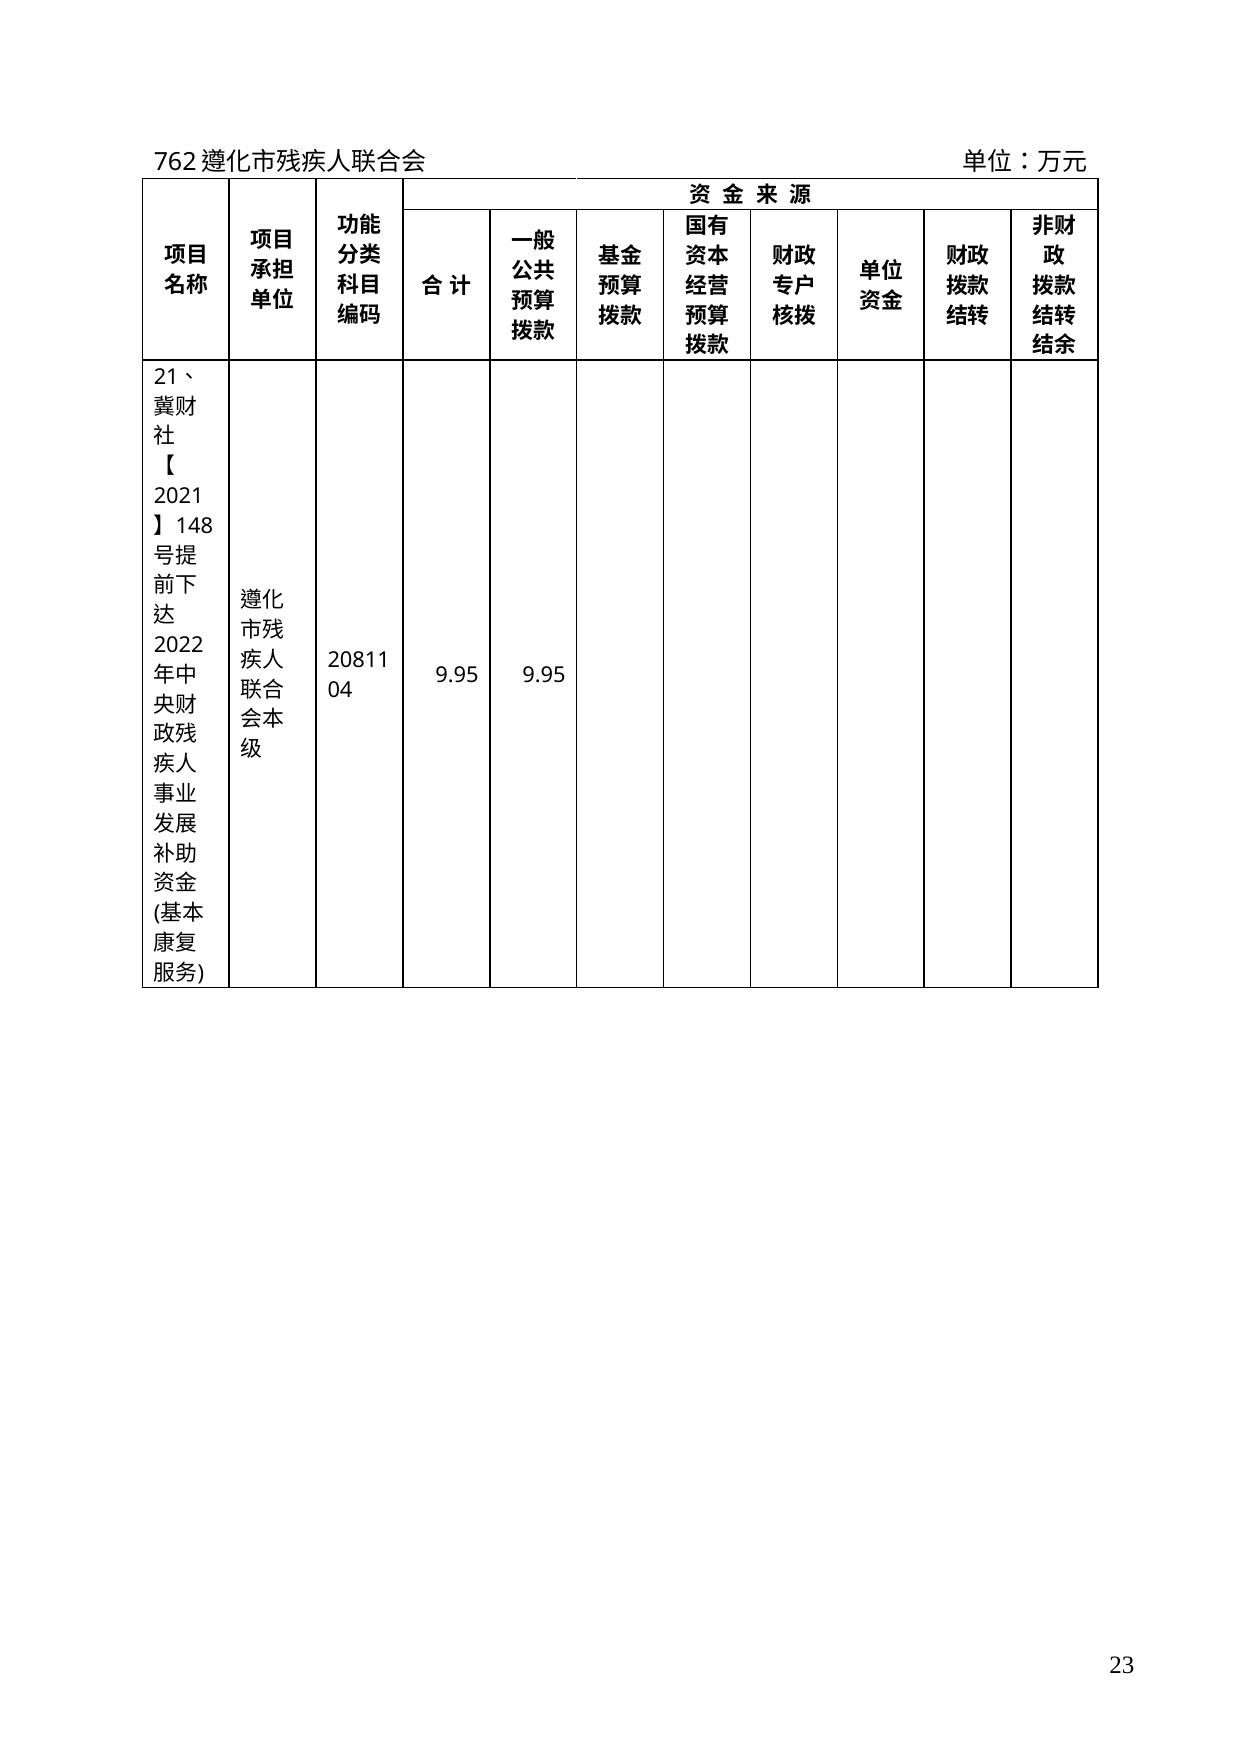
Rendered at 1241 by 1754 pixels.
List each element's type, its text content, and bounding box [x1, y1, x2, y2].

table_cell 财政专户 核拨 [751, 210, 837, 359]
table_cell 功能分类科目编码 [317, 179, 402, 359]
table_cell 合 计 [404, 210, 489, 359]
table_header 762遵化市残疾人联合会 [143, 143, 576, 177]
table_cell 项目名称 [143, 179, 228, 359]
table_cell [838, 361, 923, 986]
table_cell 非财政 拨款结转 结余 [1012, 210, 1097, 359]
table_cell [577, 361, 663, 986]
table_cell 21、冀财社【2021】148号提前下达2022年中央财政残疾人事业发展补助资金(基本康复服务) [143, 361, 228, 986]
table_cell 单位资金 [838, 210, 923, 359]
table_cell 9.95 [491, 361, 576, 986]
table_cell 2081104 [317, 361, 402, 986]
table_cell 遵化市残疾人联合会本级 [230, 361, 315, 986]
table_cell 基金预算 拨款 [577, 210, 663, 359]
table_cell [664, 361, 750, 986]
table_cell [1012, 361, 1097, 986]
table_cell 项目承担单位 [230, 179, 315, 359]
table_header 单位：万元 [577, 143, 1097, 177]
table_cell 国有资本经营预算拨款 [664, 210, 750, 359]
table_cell [925, 361, 1010, 986]
table_cell 资 金 来 源 [404, 179, 1097, 209]
table_cell [751, 361, 837, 986]
table_cell 财政拨款 结转 [925, 210, 1010, 359]
table_cell 一般公共 预算拨款 [491, 210, 576, 359]
table_cell 9.95 [404, 361, 489, 986]
